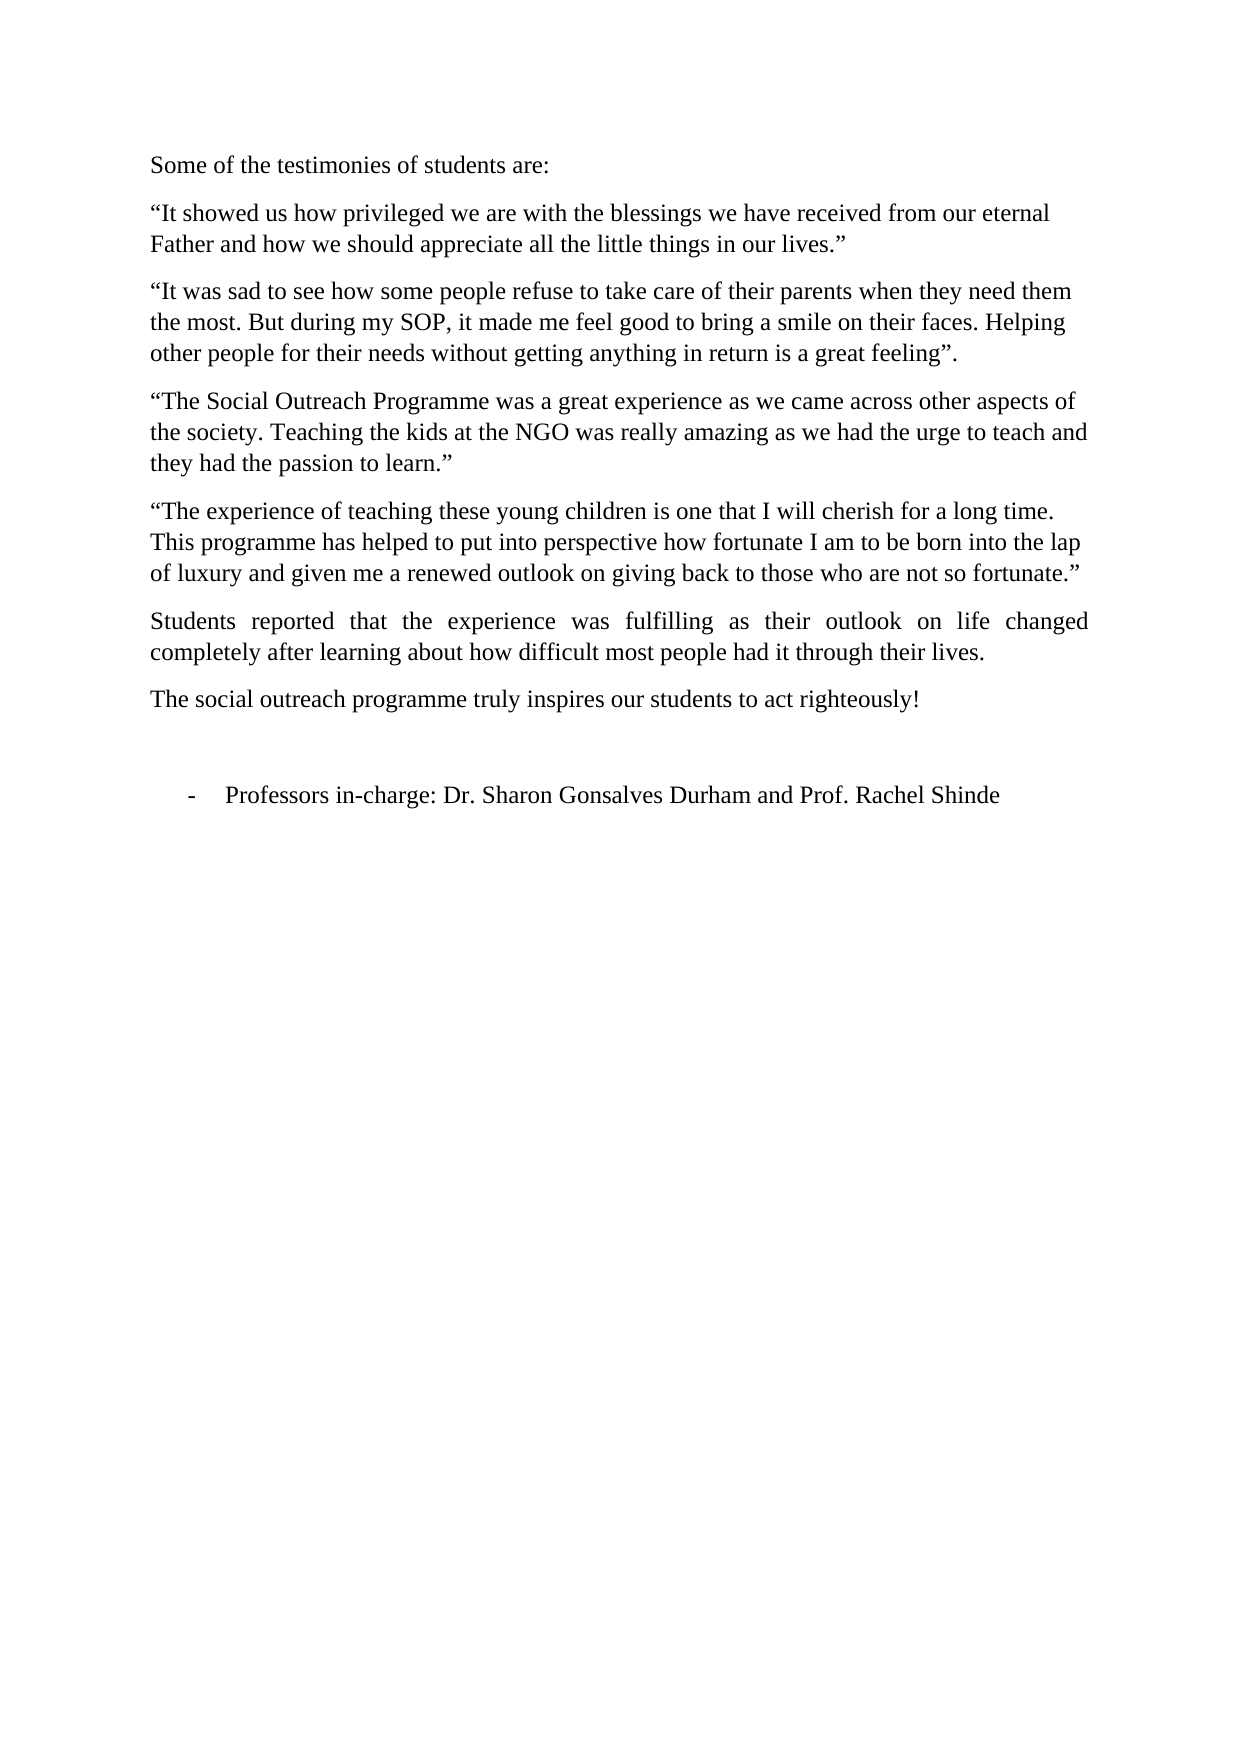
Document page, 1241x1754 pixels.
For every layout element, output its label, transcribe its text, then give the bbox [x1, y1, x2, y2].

text Some of the testimonies of students are: [150, 150, 1090, 179]
text Students reported that the experience was fulfilling as their outlook on life changed completely after learning about how difficult most people had it through their lives. [150, 606, 1090, 666]
text “The Social Outreach Programme was a great experience as we came across other aspects of the society. Teaching the kids at the NGO was really amazing as we had the urge to teach and they had the passion to learn.” [150, 386, 1090, 477]
text The social outreach programme truly inspires our students to act righteously! [150, 684, 1090, 713]
list Professors in-charge: Dr. Sharon Gonsalves Durham and Prof. Rachel Shinde [187, 780, 1090, 809]
text “It was sad to see how some people refuse to take care of their parents when they need them the most. But during my SOP, it made me feel good to bring a smile on their faces. Helping other people for their needs without getting anything in return is a great feeling”. [150, 276, 1090, 367]
text “It showed us how privileged we are with the blessings we have received from our eternal Father and how we should appreciate all the little things in our lives.” [150, 198, 1090, 257]
text “The experience of teaching these young children is one that I will cherish for a long time. This programme has helped to put into perspective how fortunate I am to be born into the lap of luxury and given me a renewed outlook on giving back to those who are not so fortunate.” [150, 496, 1090, 587]
